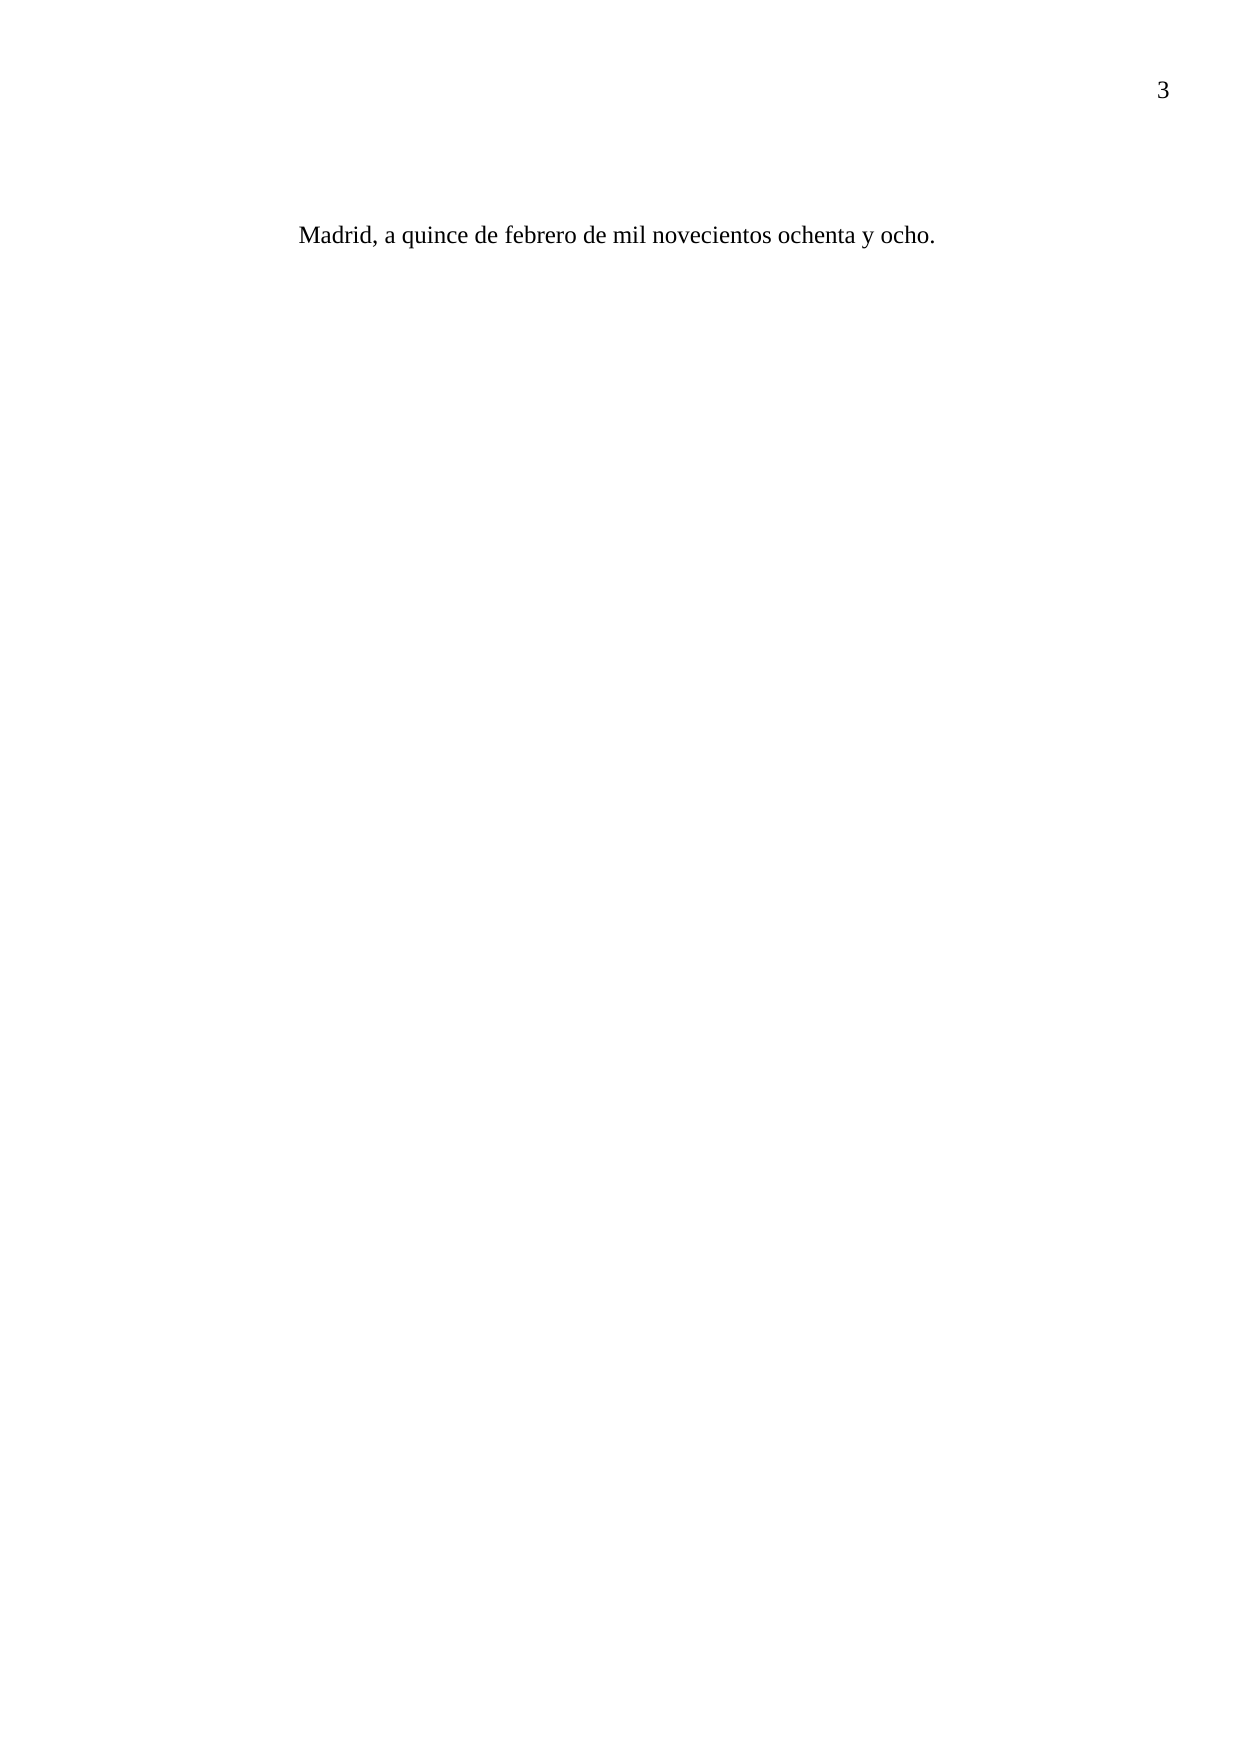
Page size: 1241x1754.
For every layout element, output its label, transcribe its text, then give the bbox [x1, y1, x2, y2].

text Madrid, a quince de febrero de mil novecientos ochenta y ocho. [224, 220, 1169, 249]
